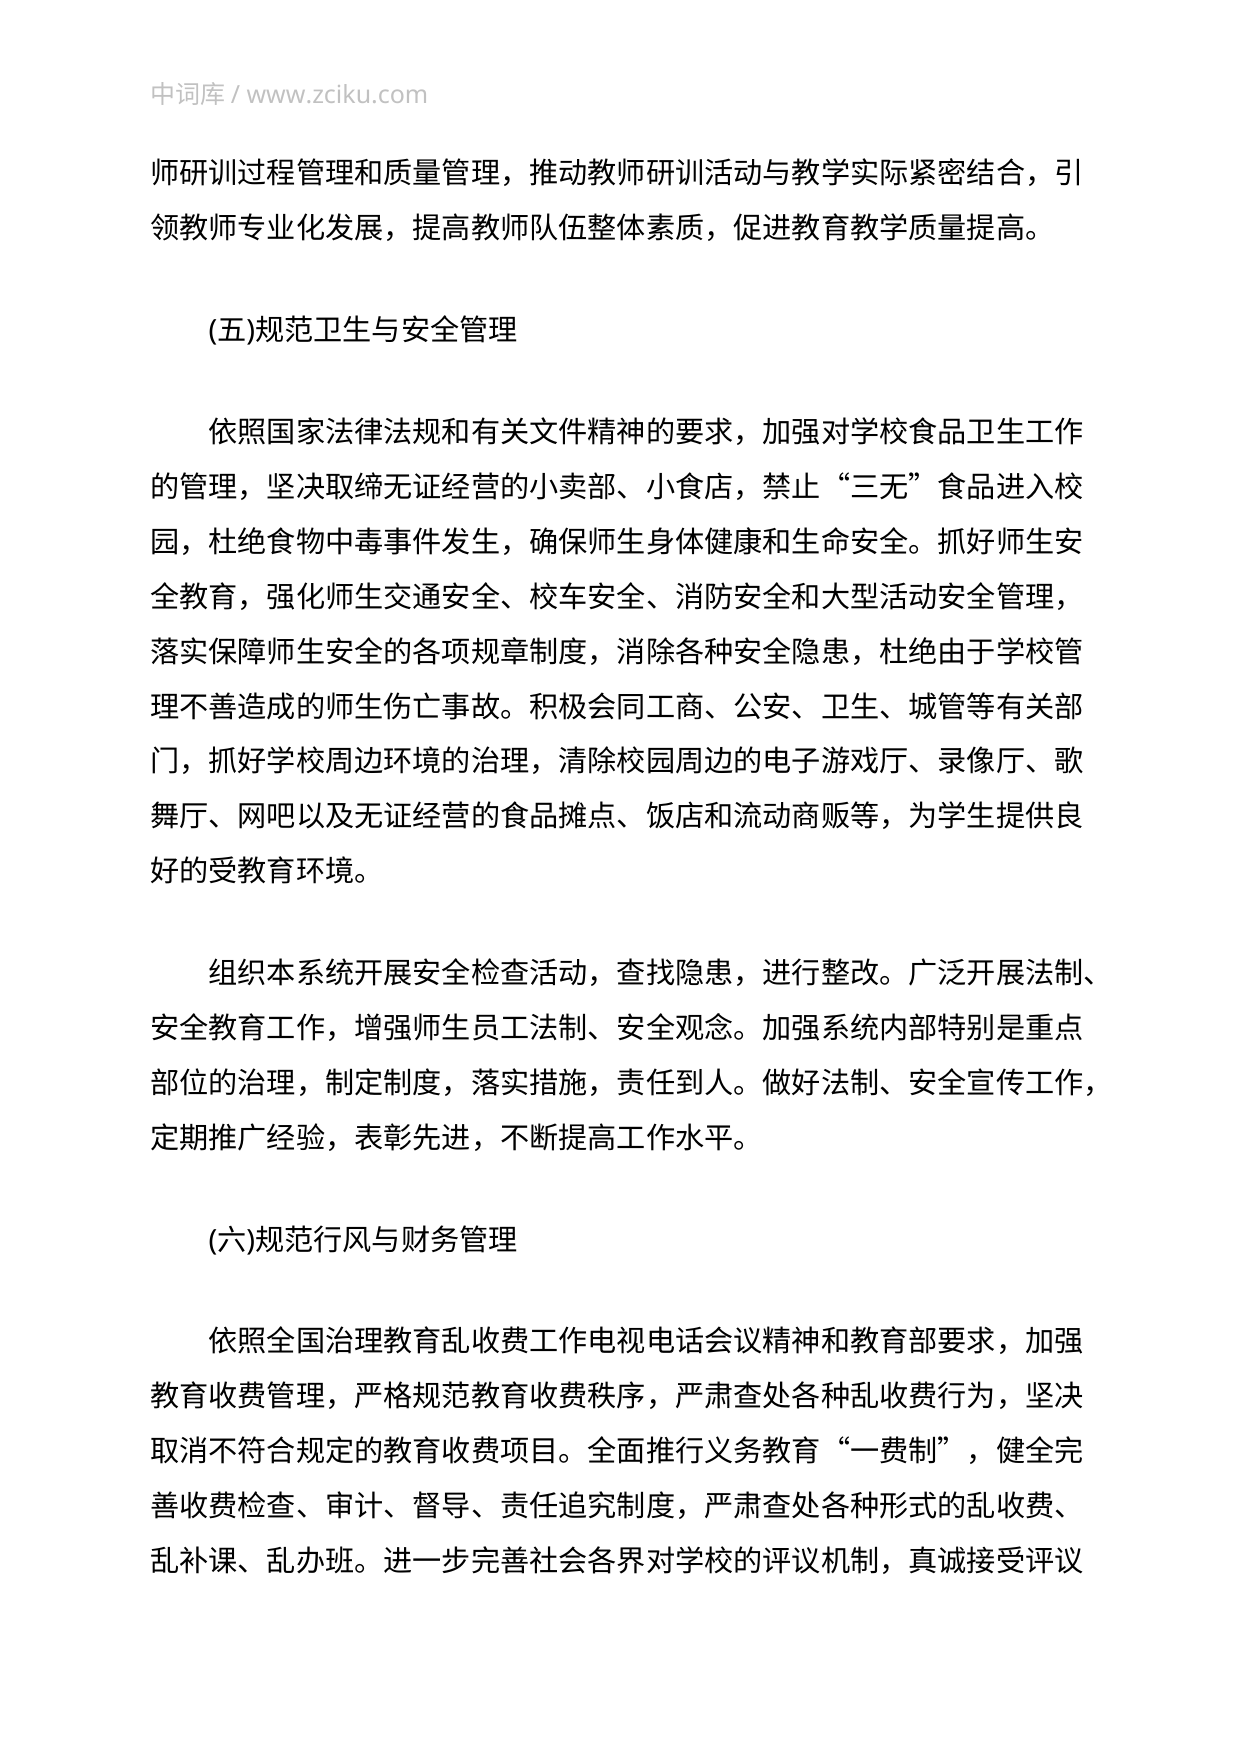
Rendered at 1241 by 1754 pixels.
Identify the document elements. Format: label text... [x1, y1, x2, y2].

text (六)规范行风与财务管理 [150, 1216, 1090, 1258]
text (五)规范卫生与安全管理 [150, 307, 1090, 349]
text 组织本系统开展安全检查活动，查找隐患，进行整改。广泛开展法制、安全教育工作，增强师生员工法制、安全观念。加强系统内部特别是重点部位的治理，制定制度，落实措施，责任到人。做好法制、安全宣传工作，定期推广经验，表彰先进，不断提高工作水平。 [150, 949, 1090, 1157]
text 依照国家法律法规和有关文件精神的要求，加强对学校食品卫生工作的管理，坚决取缔无证经营的小卖部、小食店，禁止“三无”食品进入校园，杜绝食物中毒事件发生，确保师生身体健康和生命安全。抓好师生安全教育，强化师生交通安全、校车安全、消防安全和大型活动安全管理，落实保障师生安全的各项规章制度，消除各种安全隐患，杜绝由于学校管理不善造成的师生伤亡事故。积极会同工商、公安、卫生、城管等有关部门，抓好学校周边环境的治理，清除校园周边的电子游戏厅、录像厅、歌舞厅、网吧以及无证经营的食品摊点、饭店和流动商贩等，为学生提供良好的受教育环境。 [150, 409, 1090, 890]
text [150, 150, 1090, 247]
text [150, 1318, 1090, 1580]
